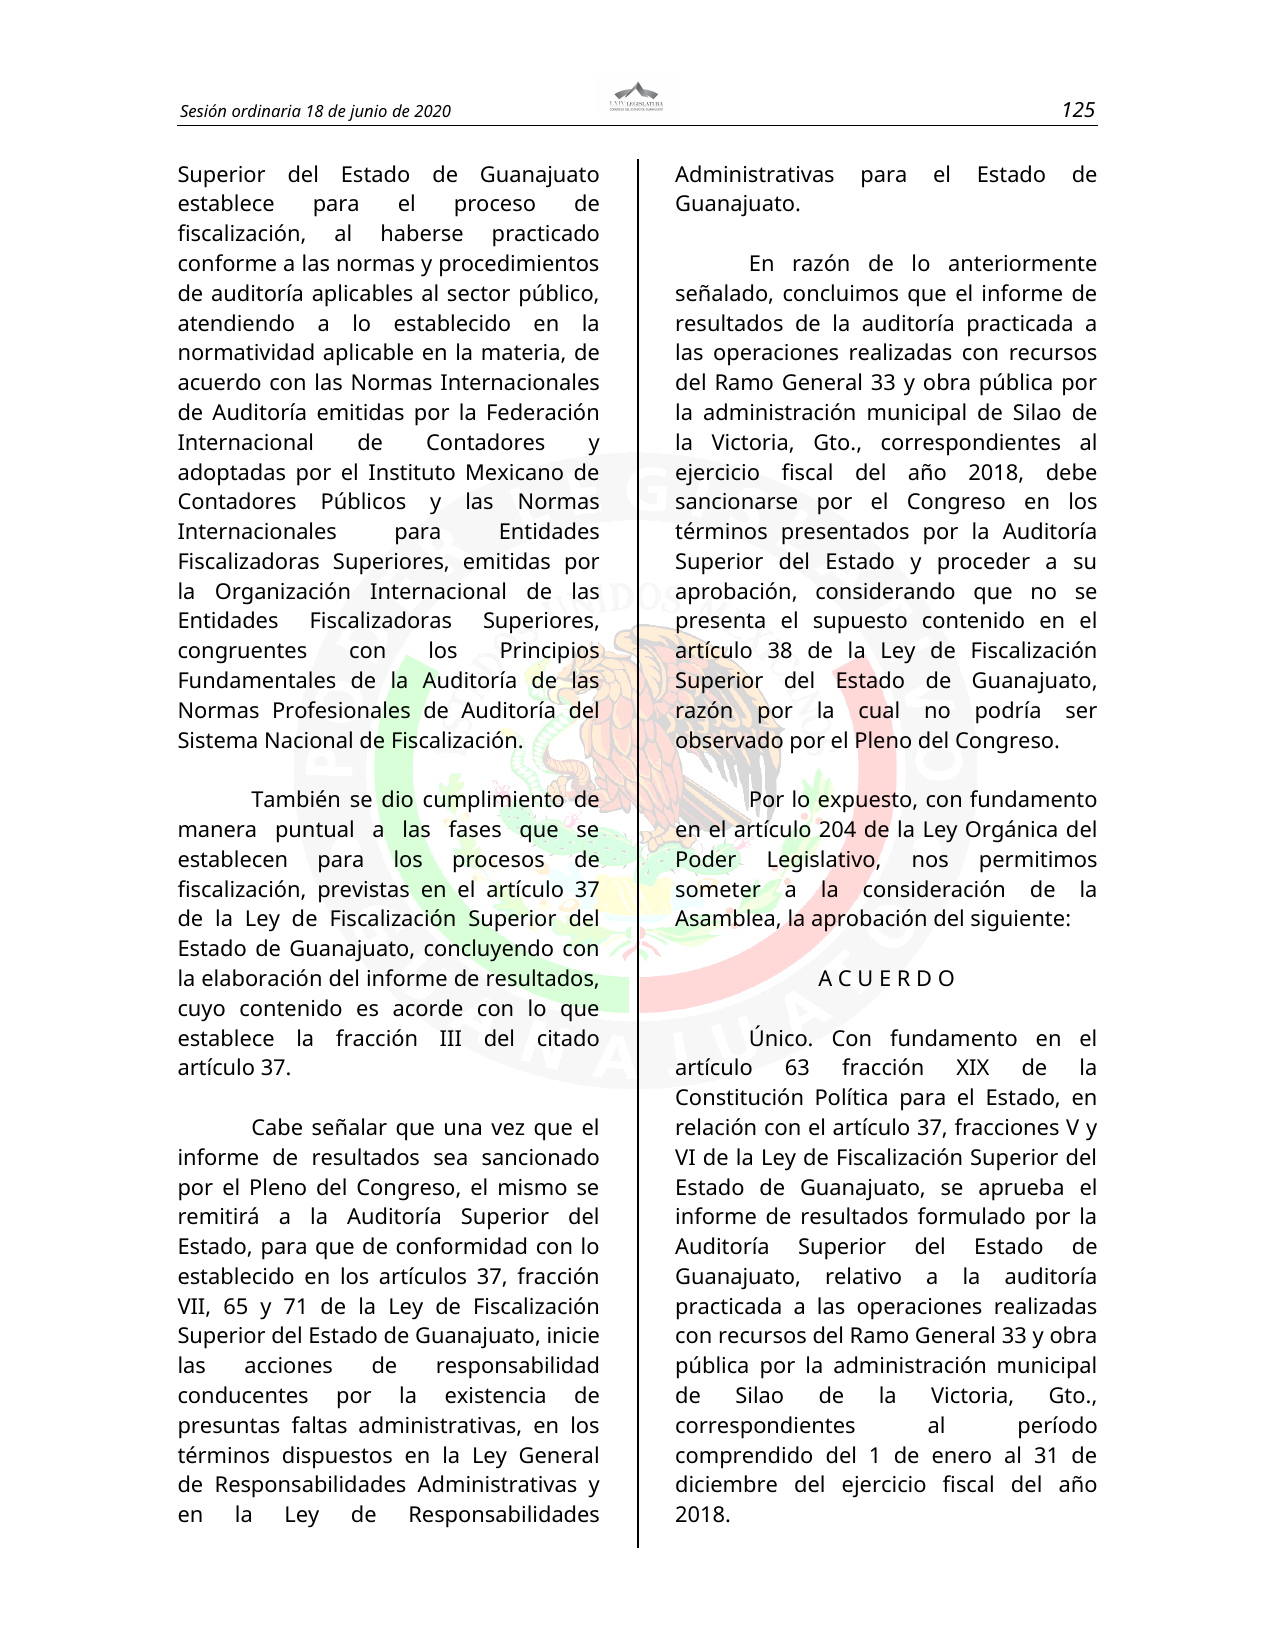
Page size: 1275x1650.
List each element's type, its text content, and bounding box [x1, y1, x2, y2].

text En razón de lo anteriormente señalado, concluimos que el informe de resultados de la auditoría practicada a las operaciones realizadas con recursos del Ramo General 33 y obra pública por la administración municipal de Silao de la Victoria, Gto., correspondientes al ejercicio fiscal del año 2018, debe sancionarse por el Congreso en los términos presentados por la Auditoría Superior del Estado y proceder a su aprobación, considerando que no se presenta el supuesto contenido en el artículo 38 de de Fiscalización Superior del Estado de Guanajuato, razón por la cual no podría ser observado por el Pleno del Congreso. [675, 248, 1098, 754]
text Único. Con fundamento en el artículo 63 fracción XIX de para el Estado, en relación con el artículo 37, fracciones V y VI de la Ley de Fiscalización Superior del Estado de Guanajuato, se aprueba el informe de resultados formulado por la Auditoría Superior del Estado de Guanajuato, relativo a la auditoría practicada a las operaciones realizadas con recursos del Ramo General 33 y obra pública por la administración municipal de Silao de la Victoria, Gto., correspondientes al período comprendido del 1 de enero al 31 de diciembre del ejercicio fiscal del año 2018. [675, 1023, 1098, 1529]
text También se dio cumplimiento de manera puntual a las fases que se establecen para los procesos de fiscalización, previstas en el artículo 37 de la Ley de Fiscalización Superior del Estado de Guanajuato, concluyendo con la elaboración del informe de resultados, cuyo contenido es acorde con lo que establece la fracción III del citado artículo 37. [177, 784, 600, 1082]
text Cabe señalar que una vez que el informe de resultados sea sancionado por el Pleno del Congreso, el mismo se remitirá a la Auditoría Superior del Estado, para que de conformidad con lo establecido en los artículos 37, fracción VII, 65 y 71 de la Ley de Fiscalización Superior del Estado de Guanajuato, inicie las acciones de responsabilidad conducentes por la existencia de presuntas faltas administrativas, en los términos dispuestos en la Ley General de Responsabilidades Administrativas y en la Ley de Responsabilidades Administrativas para el Estado de Guanajuato. [177, 1112, 600, 1529]
picture [595, 73, 678, 117]
text A C U E R D O [675, 963, 1098, 993]
text Por lo expuesto, con fundamento en el artículo 204 de del Poder Legislativo, nos permitimos someter a la consideración de , la aprobación del siguiente: [675, 784, 1098, 933]
